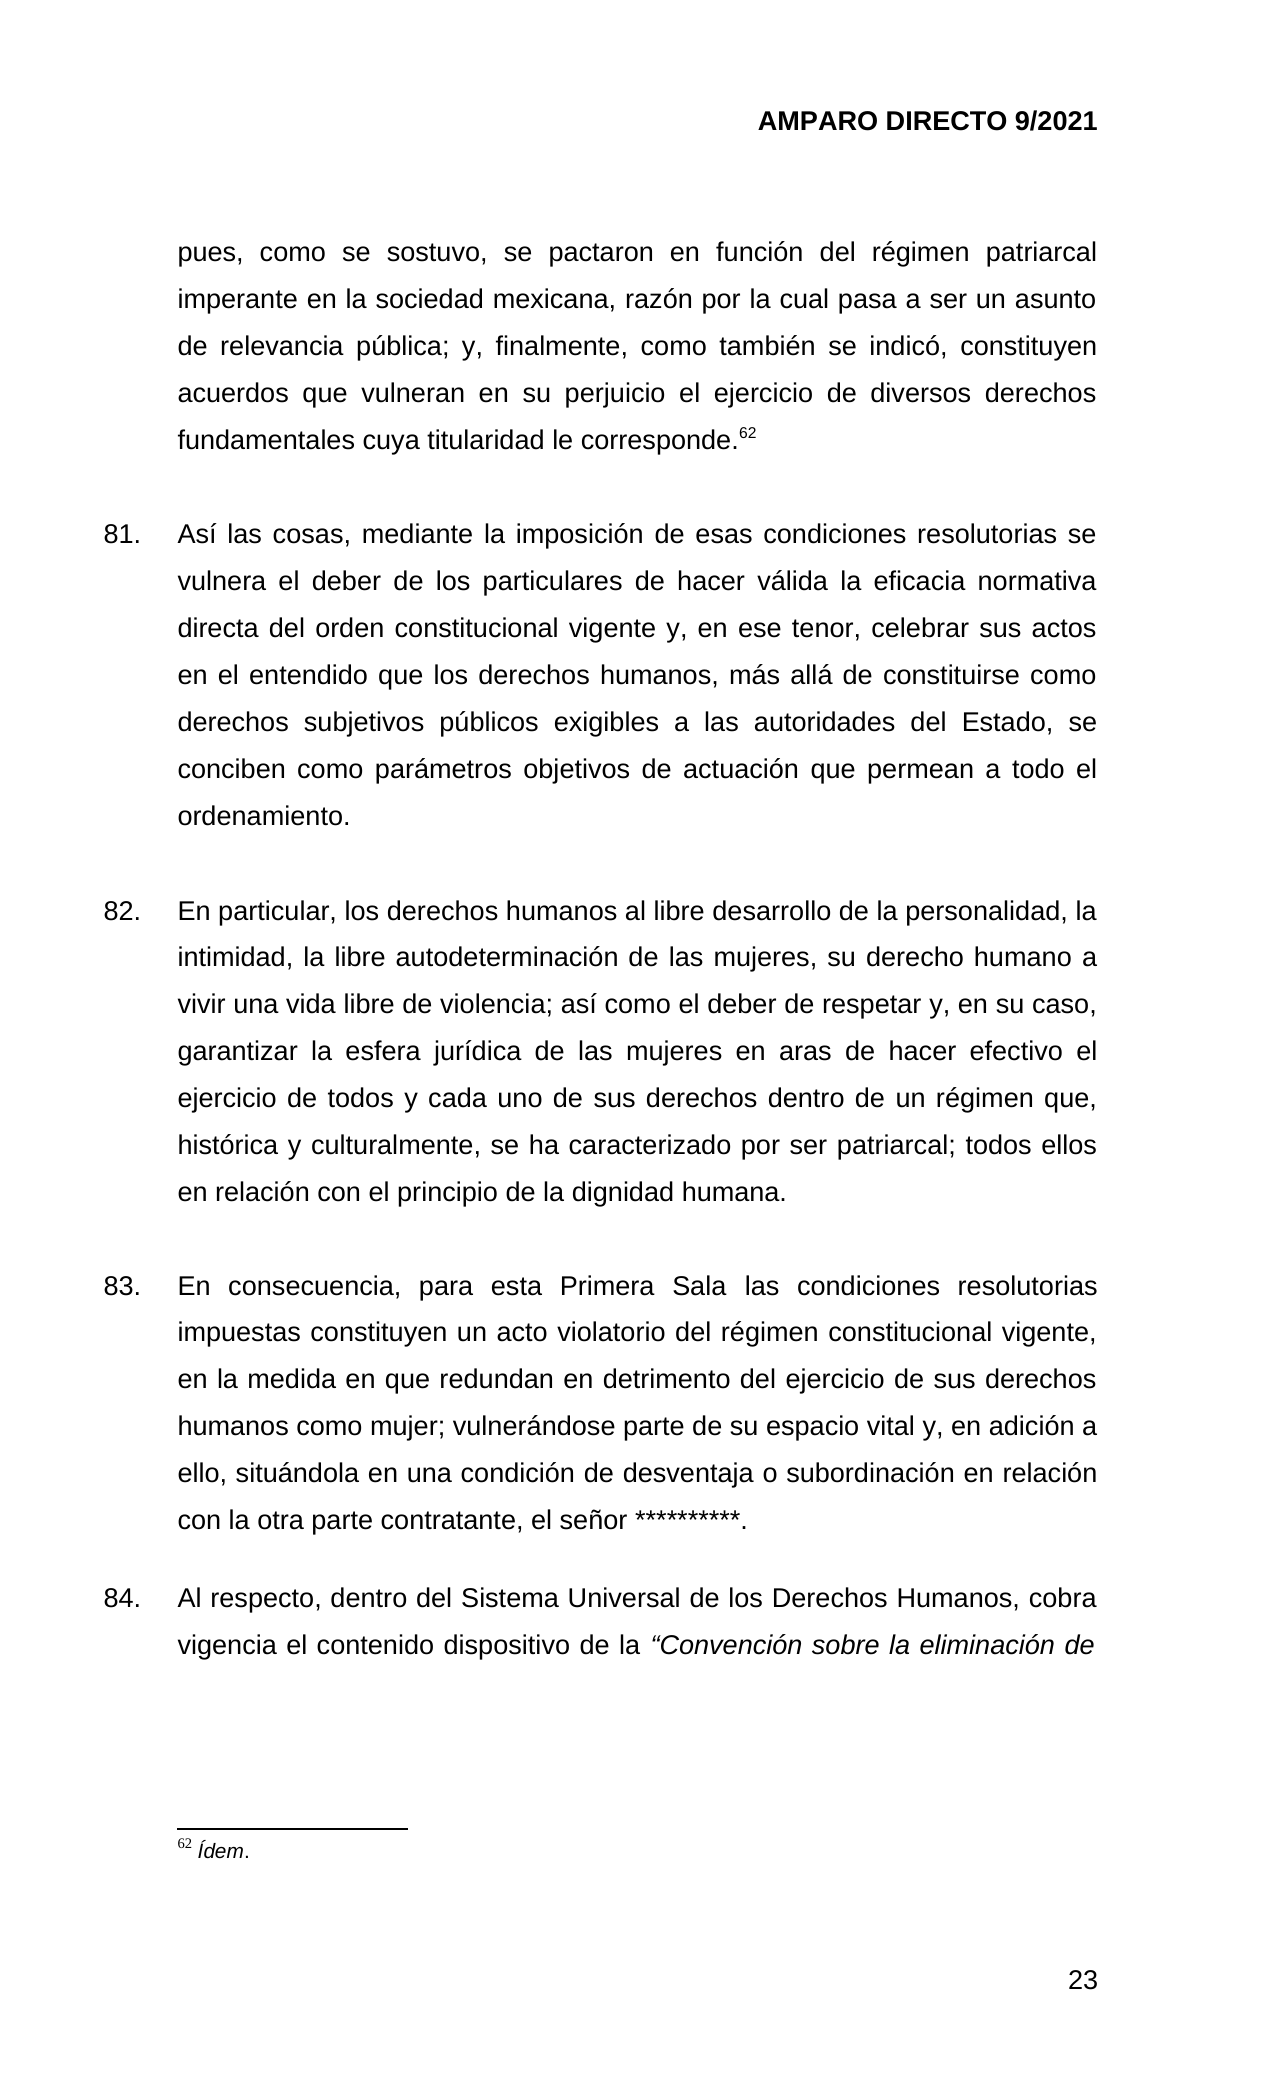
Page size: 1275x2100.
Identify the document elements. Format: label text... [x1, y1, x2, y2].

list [103, 236, 1098, 455]
list En particular, los derechos humanos al libre desarrollo de la personalidad, la intimidad, la libre autodeterminación de las mujeres, su derecho humano a vivir una vida libre de violencia; así como el deber de respetar y, en su caso, garantizar la esfera jurídica de las mujeres en aras de hacer efectivo el ejercicio de todos y cada uno de sus derechos dentro de un régimen que, histórica y culturalmente, se ha caracterizado por ser patriarcal; todos ellos en relación con el principio de la dignidad humana. [103, 894, 1098, 1207]
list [103, 1582, 1098, 1707]
list En consecuencia, para esta Primera Sala las condiciones resolutorias impuestas constituyen un acto violatorio del régimen constitucional vigente, en la medida en que redundan en detrimento del ejercicio de sus derechos humanos como mujer; vulnerándose parte de su espacio vital y, en adición a ello, situándola en una condición de desventaja o subordinación en relación con la otra parte contratante, el señor **********. [103, 1269, 1098, 1535]
list Así las cosas, mediante la imposición de esas condiciones resolutorias se vulnera el deber de los particulares de hacer válida la eficacia normativa directa del orden constitucional vigente y, en ese tenor, celebrar sus actos en el entendido que los derechos humanos, más allá de constituirse como derechos subjetivos públicos exigibles a las autoridades del Estado, se conciben como parámetros objetivos de actuación que permean a todo el ordenamiento. [103, 518, 1098, 831]
